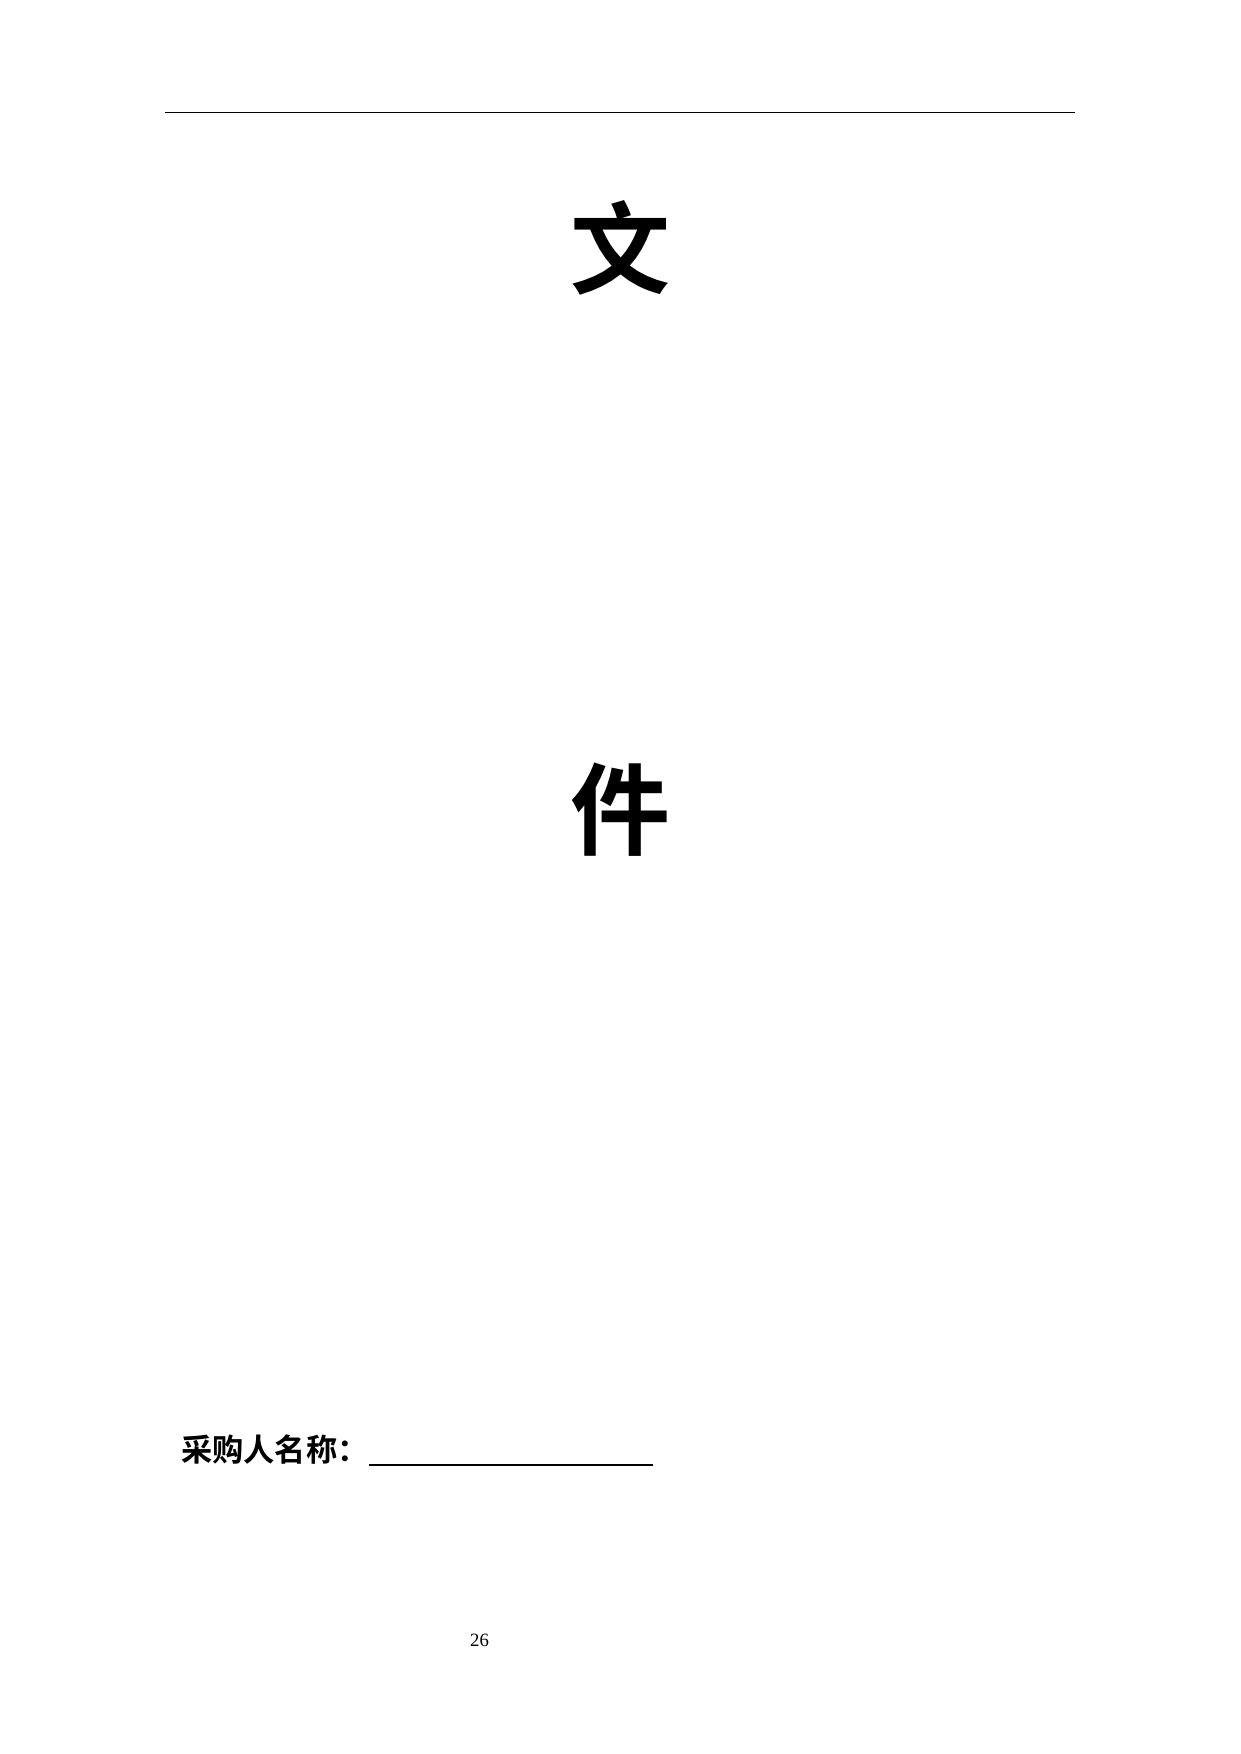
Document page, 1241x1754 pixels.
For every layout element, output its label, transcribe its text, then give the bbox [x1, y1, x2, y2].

text 文 [165, 162, 1075, 324]
text 采购人名称： [165, 1415, 1075, 1480]
text 件 [165, 723, 1075, 885]
